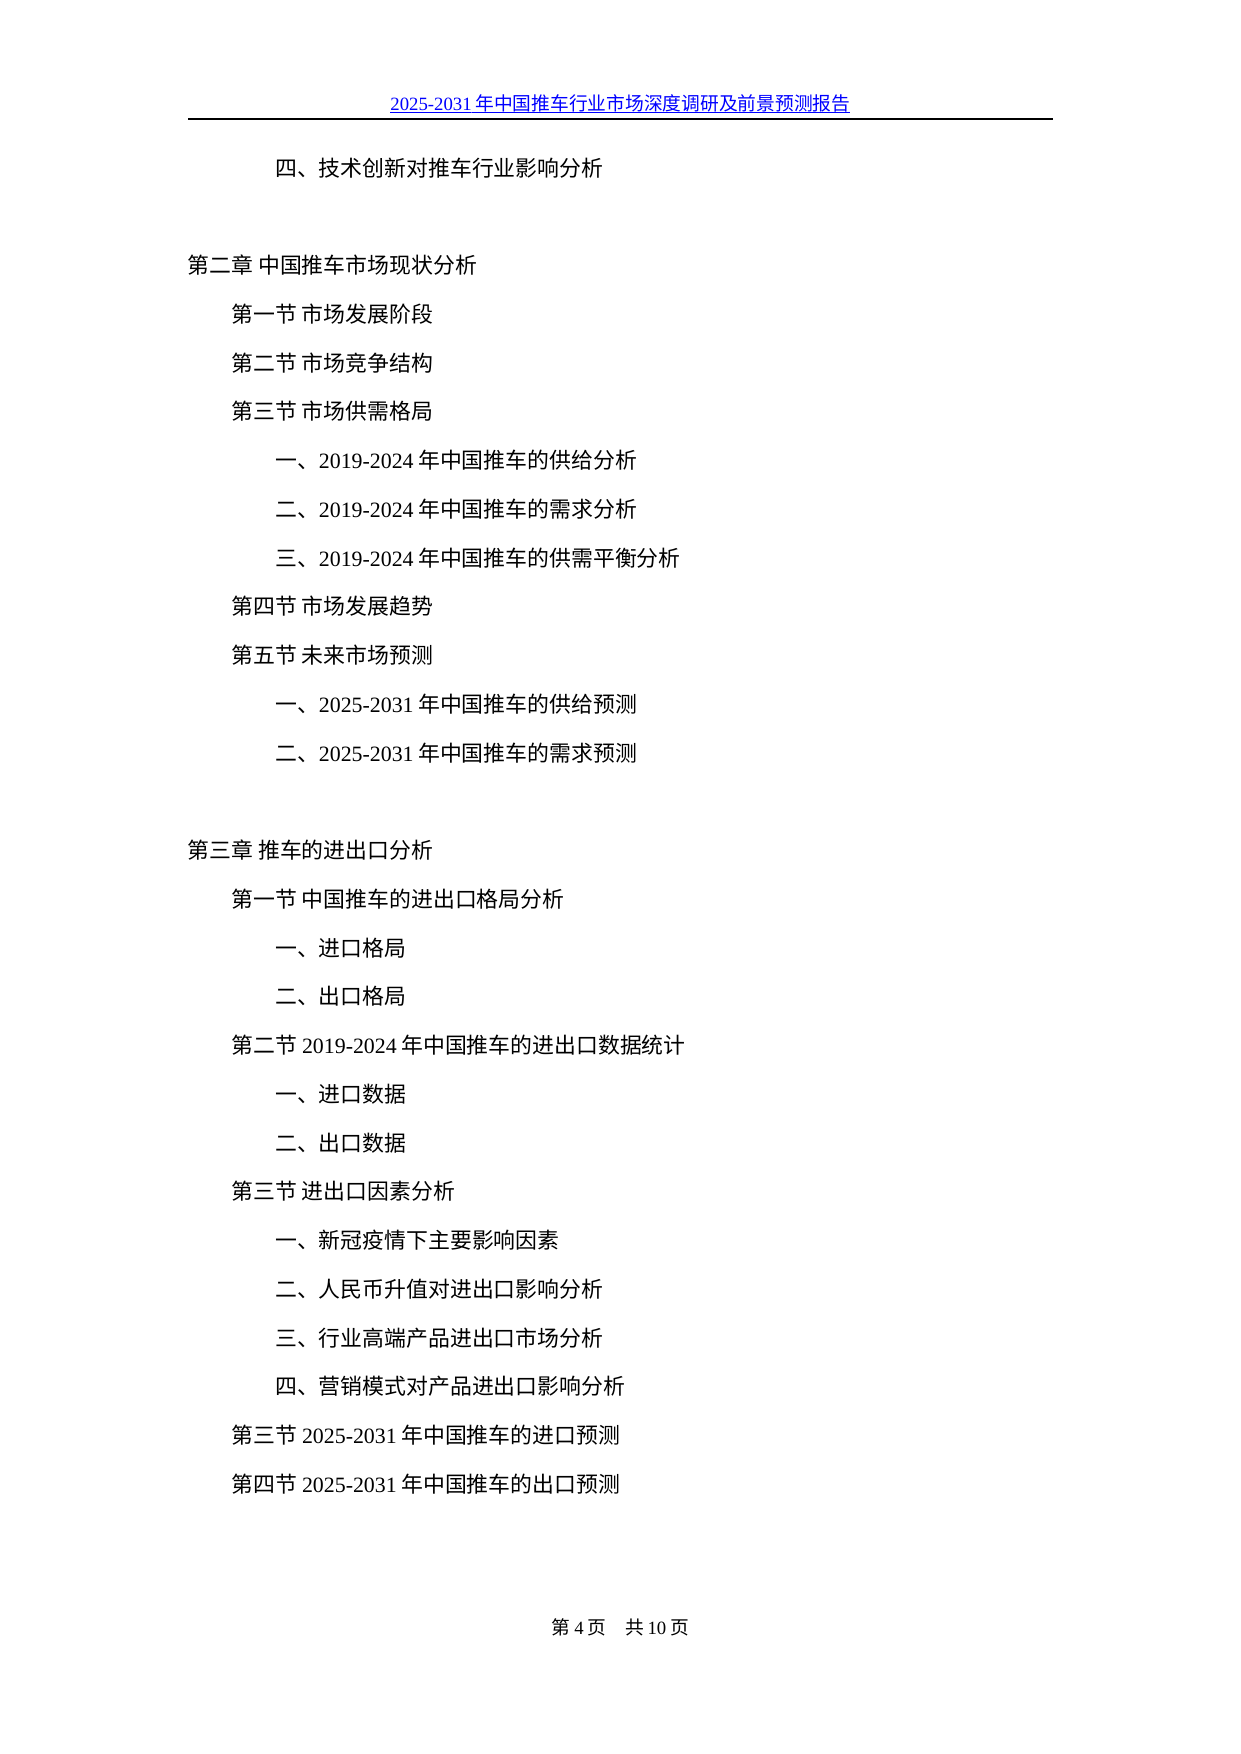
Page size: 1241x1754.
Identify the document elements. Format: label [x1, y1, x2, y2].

text [187, 150, 1053, 1499]
